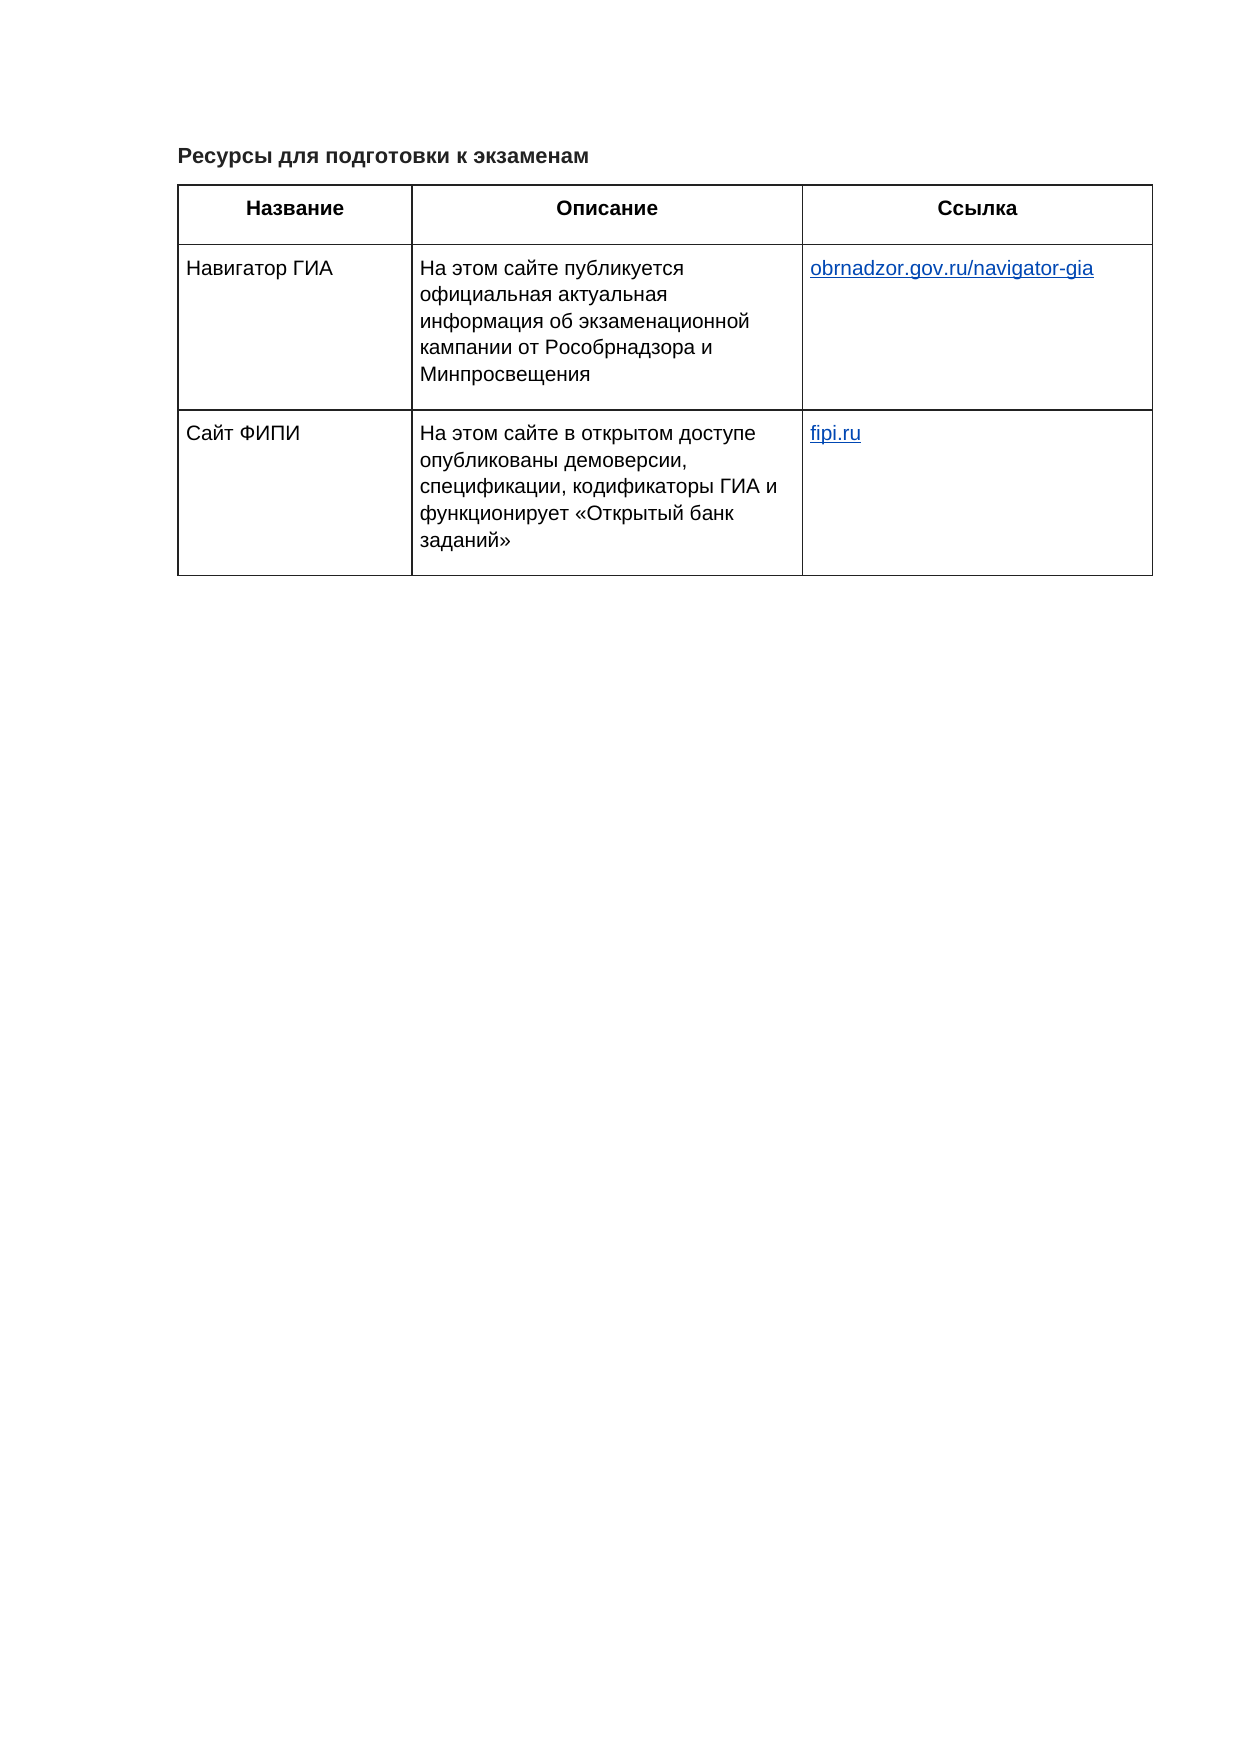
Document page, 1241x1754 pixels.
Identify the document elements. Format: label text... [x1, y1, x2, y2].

table_header Ссылка [803, 186, 1152, 243]
table_cell На этом сайте публикуется официальная актуальная информация об экзаменационной кампании от Рособрнадзора и Минпросвещения [413, 245, 802, 409]
table_cell Сайт ФИПИ [179, 411, 411, 575]
table_header Описание [413, 186, 802, 243]
table_cell На этом сайте в открытом доступе опубликованы демоверсии, спецификации, кодификаторы ГИА и функционирует «Открытый банк заданий» [413, 411, 802, 575]
table_cell Навигатор ГИА [179, 245, 411, 409]
table_header Название [179, 186, 411, 243]
table_cell fipi.ru [803, 411, 1152, 575]
text Ресурсы для подготовки к экзаменам [177, 118, 1152, 168]
table_cell obrnadzor.gov.ru/navigator-gia [803, 245, 1152, 409]
